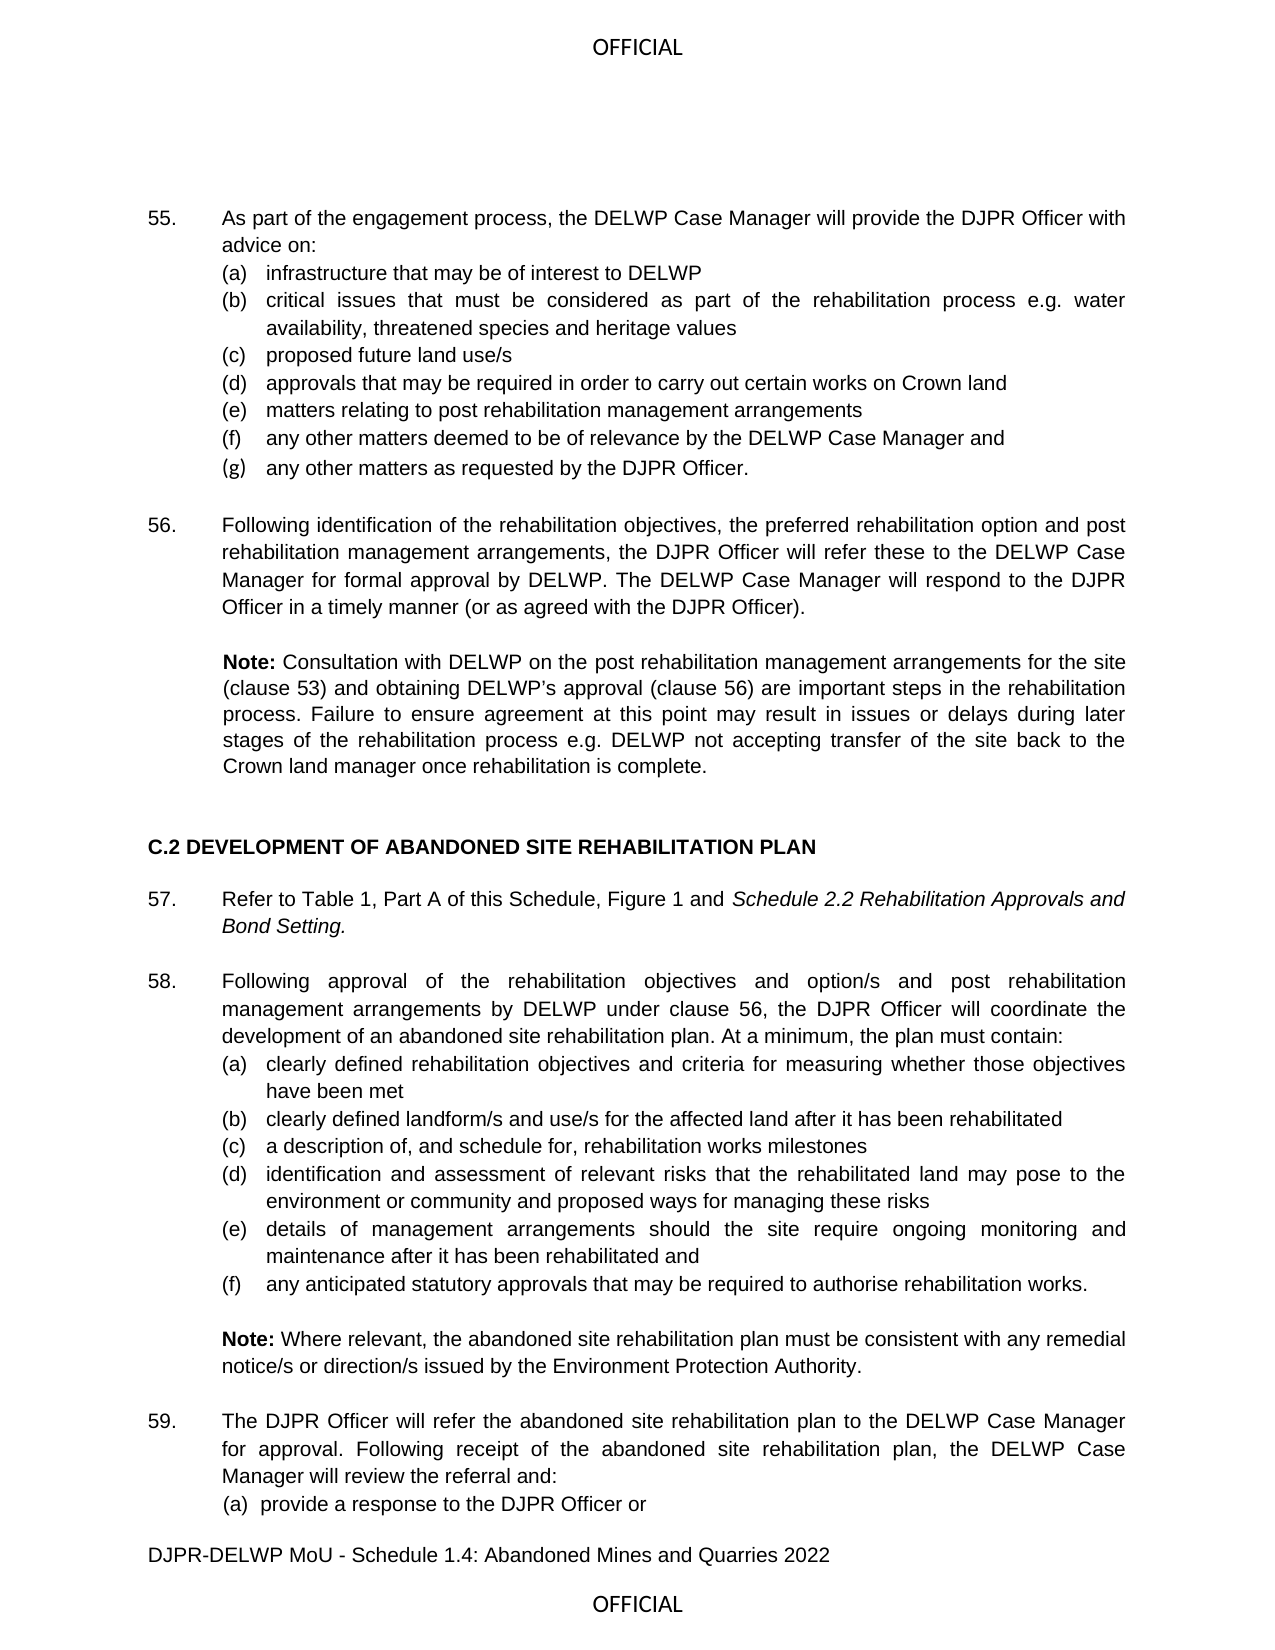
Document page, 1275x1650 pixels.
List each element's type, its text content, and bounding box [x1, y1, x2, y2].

list critical issues that must be considered as part of the rehabilitation process e.g. water availability, threatened species and heritage values [222, 288, 1127, 339]
list details of management arrangements should the site require ongoing monitoring and maintenance after it has been rehabilitated and [222, 1217, 1127, 1268]
list Refer to Table 1, Part A of this Schedule, Figure 1 and Schedule 2.2 Rehabilitation Approvals and Bond Setting. [148, 887, 1127, 938]
list provide a response to the DJPR Officer or [223, 1492, 1127, 1516]
list infrastructure that may be of interest to DELWP [222, 260, 1127, 284]
list The DJPR Officer will refer the abandoned site rehabilitation plan to the DELWP Case Manager for approval. Following receipt of the abandoned site rehabilitation plan, the DELWP Case Manager will review the referral and: [148, 1409, 1127, 1488]
list any other matters deemed to be of relevance by the DELWP Case Manager and [222, 425, 1127, 449]
list clearly defined landform/s and use/s for the affected land after it has been rehabilitated [222, 1107, 1127, 1131]
list any anticipated statutory approvals that may be required to authorise rehabilitation works. [222, 1272, 1127, 1296]
list Note: Where relevant, the abandoned site rehabilitation plan must be consistent with any remedial notice/s or direction/s issued by the Environment Protection Authority. [222, 1327, 1127, 1378]
list any other matters as requested by the DJPR Officer. [222, 453, 1127, 481]
list Following identification of the rehabilitation objectives, the preferred rehabilitation option and post rehabilitation management arrangements, the DJPR Officer will refer these to the DELWP Case Manager for formal approval by DELWP. The DELWP Case Manager will respond to the DJPR Officer in a timely manner (or as agreed with the DJPR Officer). [148, 513, 1127, 619]
list clearly defined rehabilitation objectives and criteria for measuring whether those objectives have been met [222, 1052, 1127, 1103]
subtitle C.2 DEVELOPMENT OF ABANDONED SITE REHABILITATION PLAN [148, 835, 1127, 859]
list matters relating to post rehabilitation management arrangements [222, 398, 1127, 422]
list Following approval of the rehabilitation objectives and option/s and post rehabilitation management arrangements by DELWP under clause 56, the DJPR Officer will coordinate the development of an abandoned site rehabilitation plan. At a minimum, the plan must contain: [148, 969, 1127, 1048]
list a description of, and schedule for, rehabilitation works milestones [222, 1134, 1127, 1158]
text Note: Consultation with DELWP on the post rehabilitation management arrangements for the site (clause 53) and obtaining DELWP’s approval (clause 56) are important steps in the rehabilitation process. Failure to ensure agreement at this point may result in issues or delays during later stages of the rehabilitation process e.g. DELWP not accepting transfer of the site back to the Crown land manager once rehabilitation is complete. [223, 650, 1127, 777]
list proposed future land use/s [222, 343, 1127, 367]
list As part of the engagement process, the DELWP Case Manager will provide the DJPR Officer with advice on: [148, 205, 1127, 257]
list identification and assessment of relevant risks that the rehabilitated land may pose to the environment or community and proposed ways for managing these risks [222, 1162, 1127, 1213]
list approvals that may be required in order to carry out certain works on Crown land [222, 370, 1127, 394]
